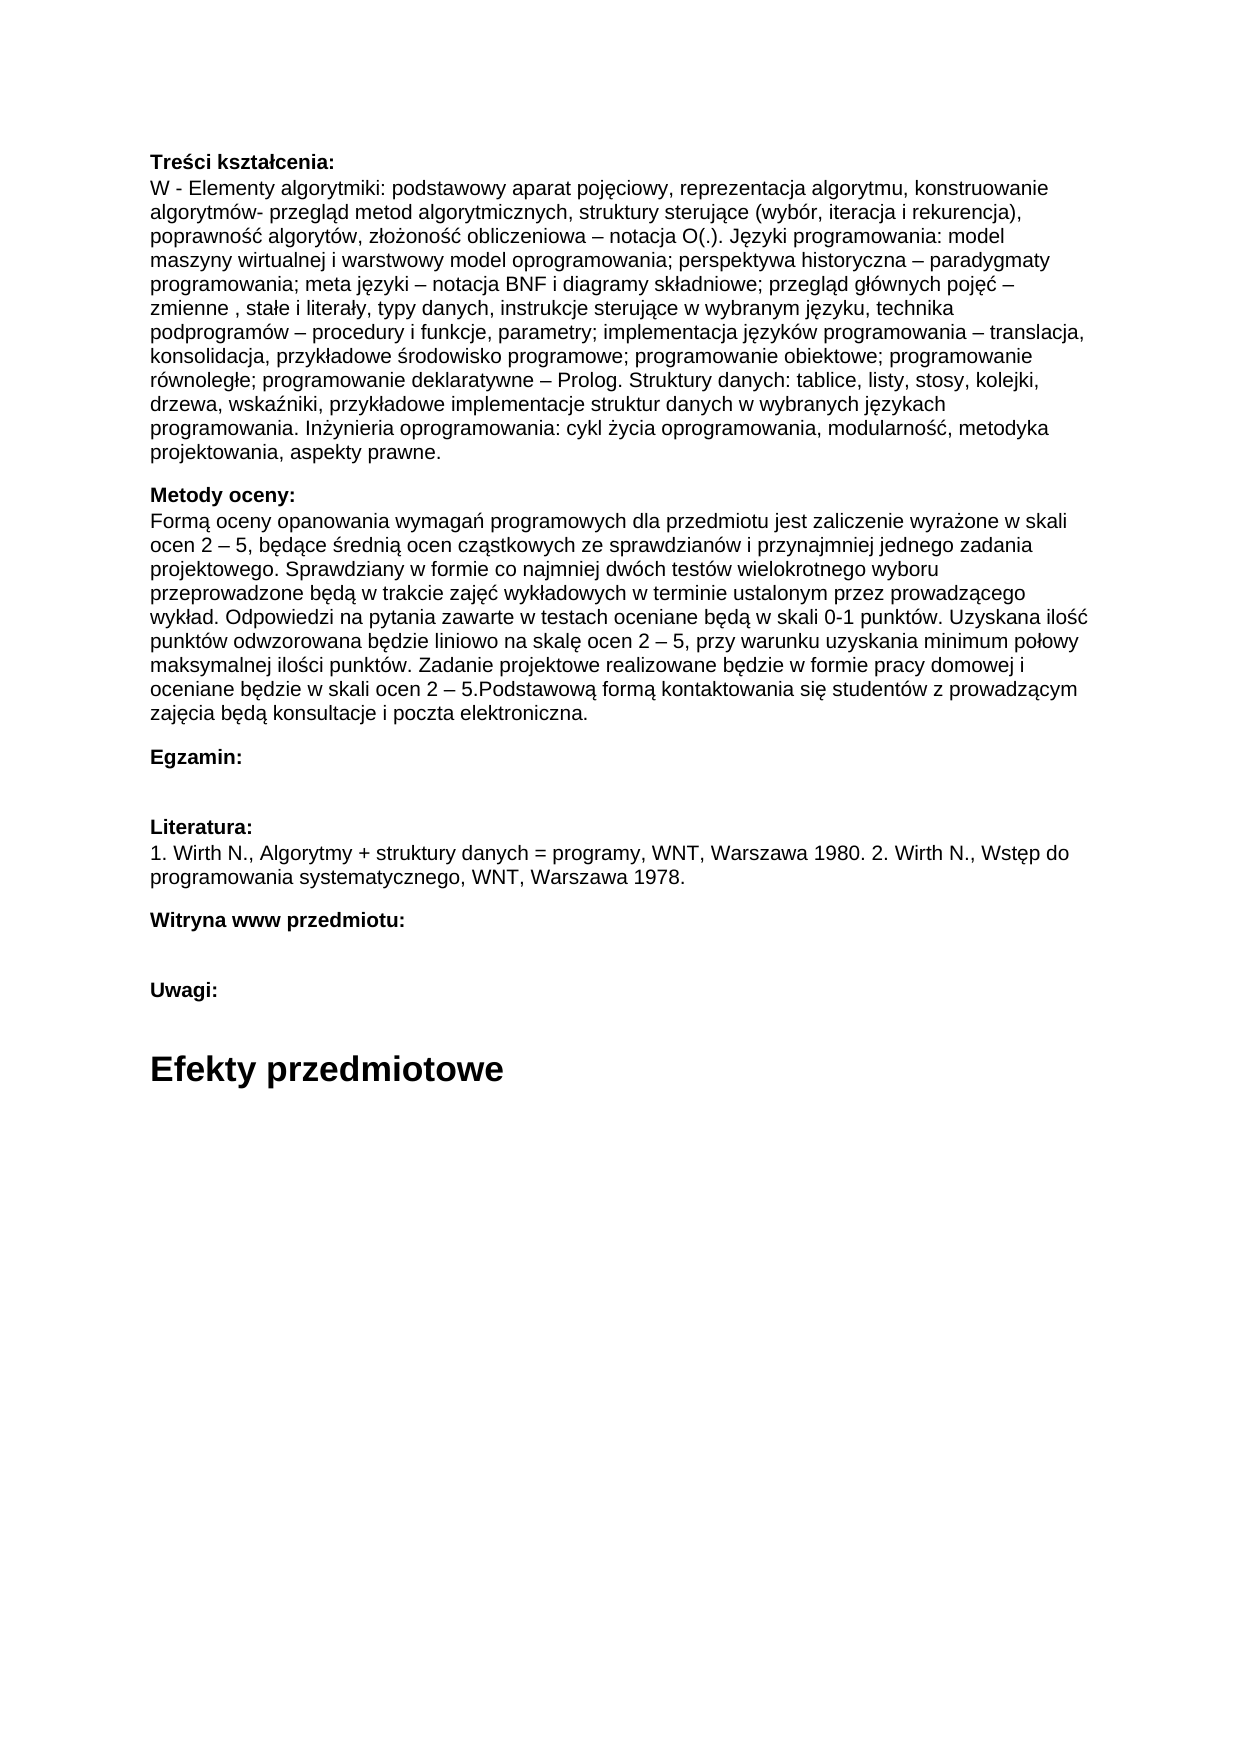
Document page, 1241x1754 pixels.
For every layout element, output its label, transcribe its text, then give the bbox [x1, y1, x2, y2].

text Uwagi: [150, 978, 1090, 1002]
text Literatura: [150, 814, 1090, 838]
text 1. Wirth N., Algorytmy + struktury danych = programy, WNT, Warszawa 1980. 2. Wirth N., Wstęp do programowania systematycznego, WNT, Warszawa 1978. [150, 841, 1090, 888]
text Formą oceny opanowania wymagań programowych dla przedmiotu jest zaliczenie wyrażone w skali ocen 2 – 5, będące średnią ocen cząstkowych ze sprawdzianów i przynajmniej jednego zadania projektowego. Sprawdziany w formie co najmniej dwóch testów wielokrotnego wyboru przeprowadzone będą w trakcie zajęć wykładowych w terminie ustalonym przez prowadzącego wykład. Odpowiedzi na pytania zawarte w testach oceniane będą w skali 0-1 punktów. Uzyskana ilość punktów odwzorowana będzie liniowo na skalę ocen 2 – 5, przy warunku uzyskania minimum połowy maksymalnej ilości punktów. Zadanie projektowe realizowane będzie w formie pracy domowej i oceniane będzie w skali ocen 2 – 5.Podstawową formą kontaktowania się studentów z prowadzącym zajęcia będą konsultacje i poczta elektroniczna. [150, 509, 1090, 725]
text Metody oceny: [150, 483, 1090, 507]
subtitle Efekty przedmiotowe [150, 1048, 1090, 1089]
text Witryna www przedmiotu: [150, 908, 1090, 932]
text Egzamin: [150, 745, 1090, 769]
text W - Elementy algorytmiki: podstawowy aparat pojęciowy, reprezentacja algorytmu, konstruowanie algorytmów- przegląd metod algorytmicznych, struktury sterujące (wybór, iteracja i rekurencja), poprawność algorytów, złożoność obliczeniowa – notacja O(.). Języki programowania: model maszyny wirtualnej i warstwowy model oprogramowania; perspektywa historyczna – paradygmaty programowania; meta języki – notacja BNF i diagramy składniowe; przegląd głównych pojęć – zmienne , stałe i literały, typy danych, instrukcje sterujące w wybranym języku, technika podprogramów – procedury i funkcje, parametry; implementacja języków programowania – translacja, konsolidacja, przykładowe środowisko programowe; programowanie obiektowe; programowanie równoległe; programowanie deklaratywne – Prolog. Struktury danych: tablice, listy, stosy, kolejki, drzewa, wskaźniki, przykładowe implementacje struktur danych w wybranych językach programowania. Inżynieria oprogramowania: cykl życia oprogramowania, modularność, metodyka projektowania, aspekty prawne. [150, 176, 1090, 463]
text Treści kształcenia: [150, 150, 1090, 174]
